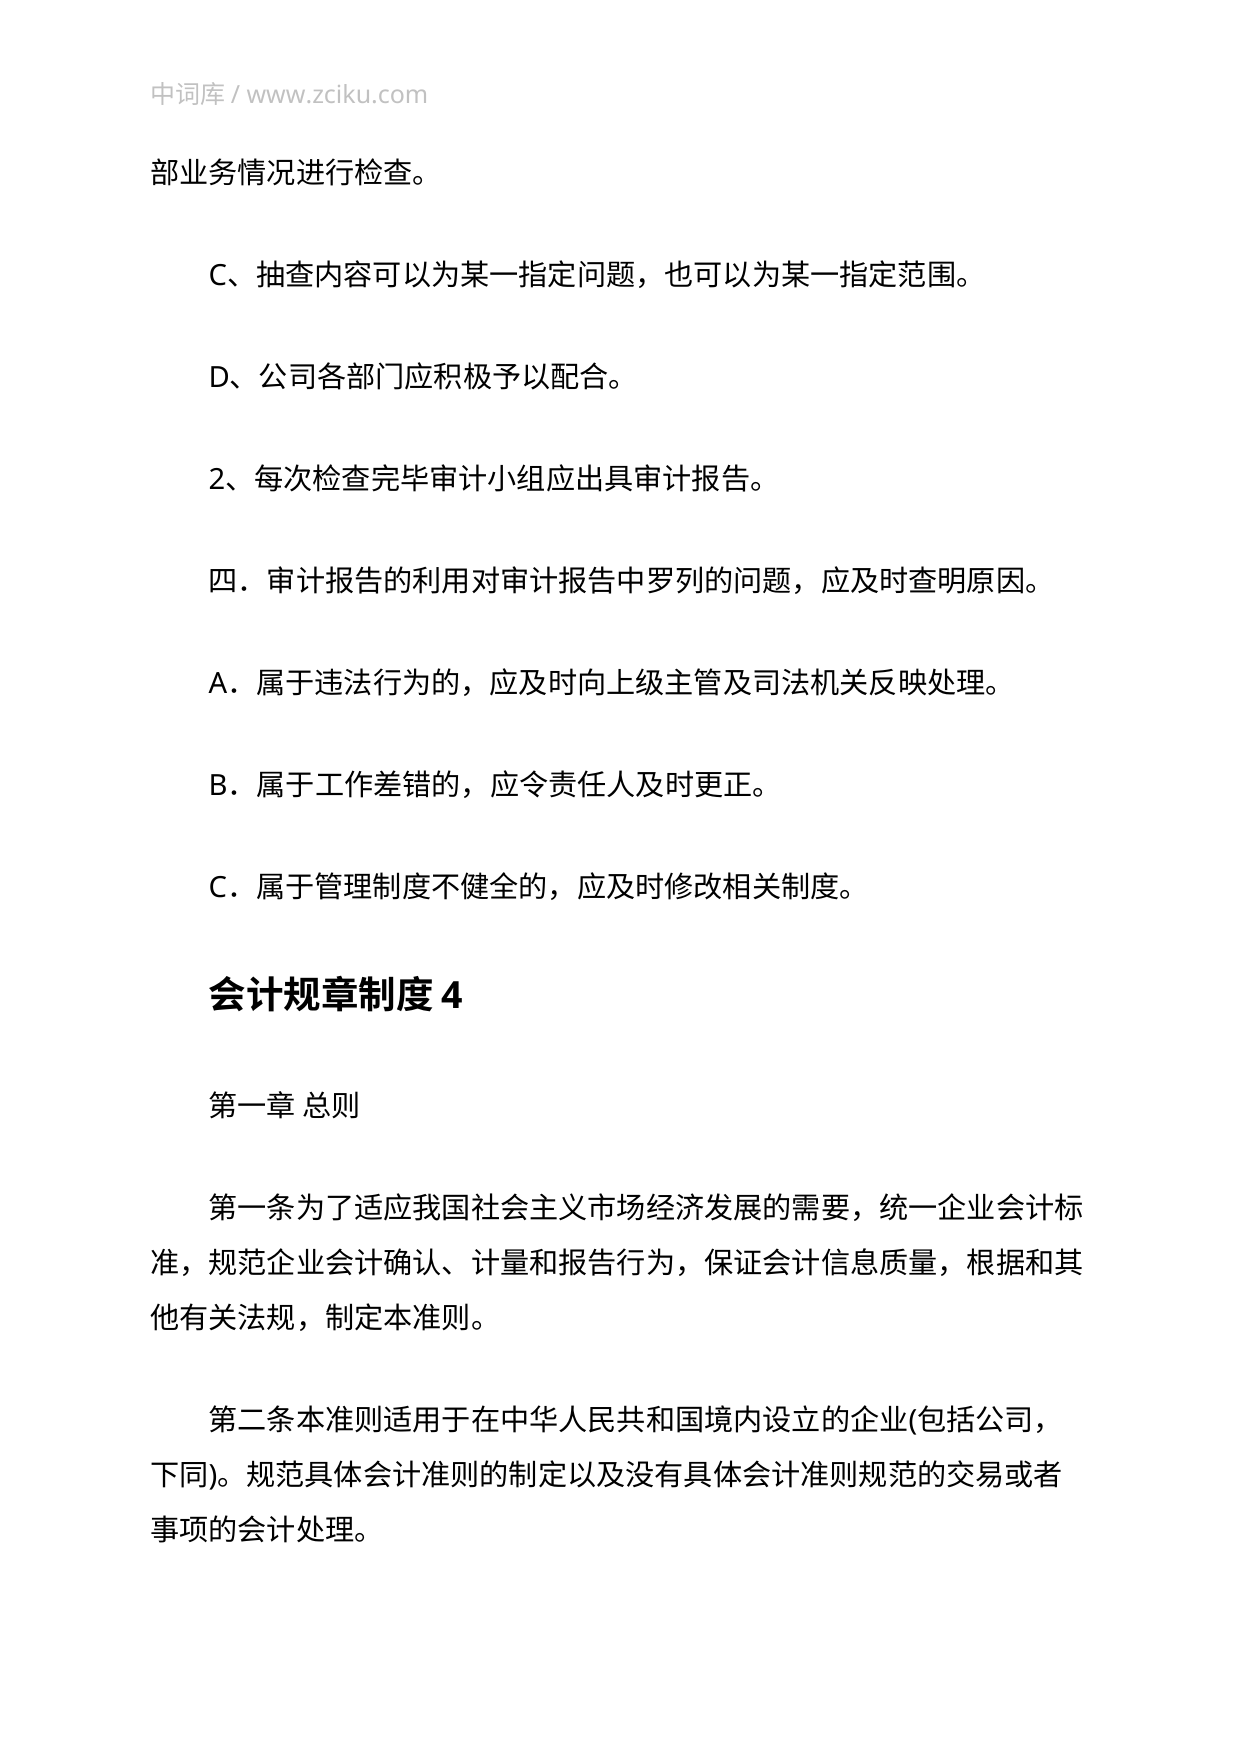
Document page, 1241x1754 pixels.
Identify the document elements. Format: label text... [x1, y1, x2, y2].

text B．属于工作差错的，应令责任人及时更正。 [150, 761, 1090, 804]
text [150, 150, 1090, 192]
text 第一章 总则 [150, 1083, 1090, 1125]
text D、公司各部门应积极予以配合。 [150, 354, 1090, 396]
text 第一条为了适应我国社会主义市场经济发展的需要，统一企业会计标准，规范企业会计确认、计量和报告行为，保证会计信息质量，根据和其他有关法规，制定本准则。 [150, 1185, 1090, 1337]
text 会计规章制度4 [150, 965, 1090, 1020]
text C、抽查内容可以为某一指定问题，也可以为某一指定范围。 [150, 252, 1090, 294]
text C．属于管理制度不健全的，应及时修改相关制度。 [150, 863, 1090, 906]
text 2、每次检查完毕审计小组应出具审计报告。 [150, 456, 1090, 498]
text 四．审计报告的利用对审计报告中罗列的问题，应及时查明原因。 [150, 558, 1090, 600]
text A．属于违法行为的，应及时向上级主管及司法机关反映处理。 [150, 659, 1090, 702]
text 第二条本准则适用于在中华人民共和国境内设立的企业(包括公司，下同)。规范具体会计准则的制定以及没有具体会计准则规范的交易或者事项的会计处理。 [150, 1396, 1090, 1549]
